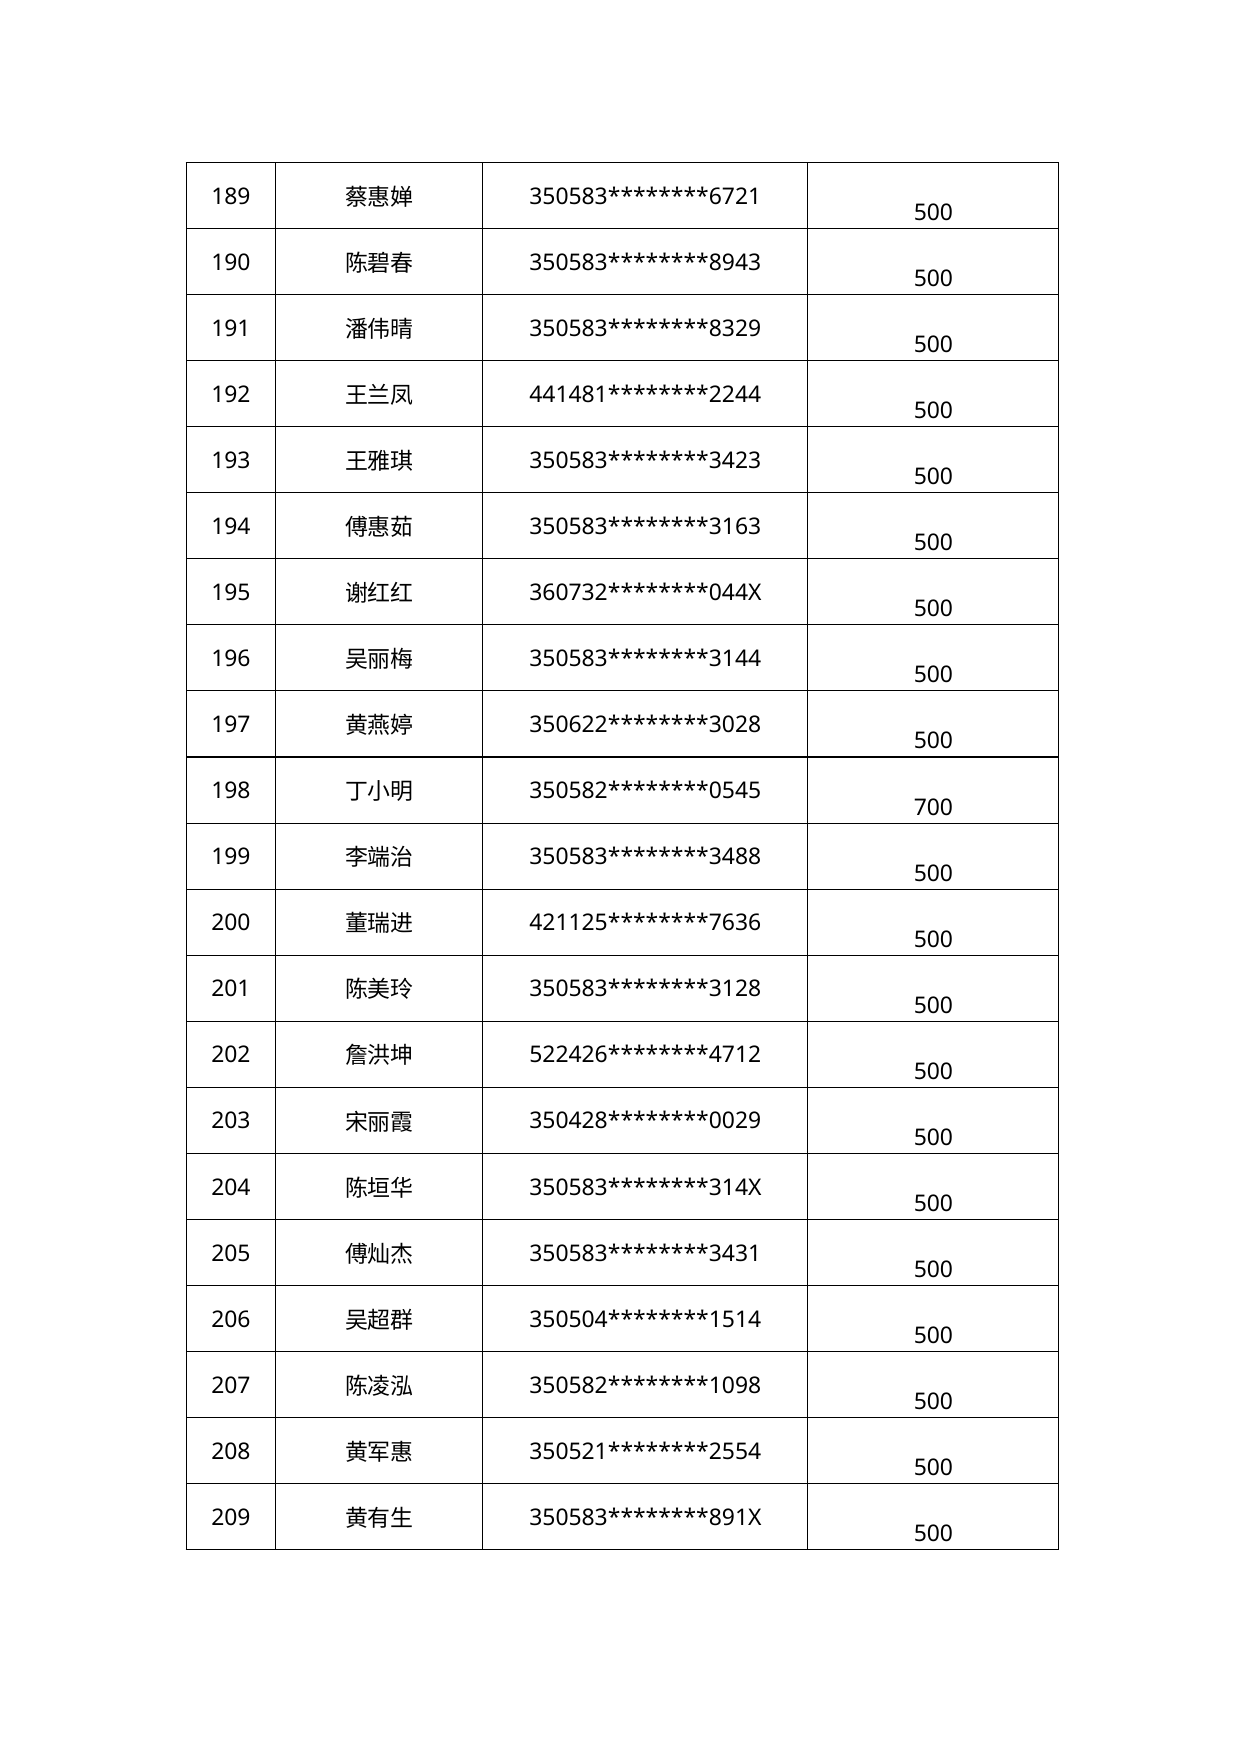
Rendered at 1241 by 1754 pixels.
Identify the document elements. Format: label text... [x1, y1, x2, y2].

table_cell 189 [187, 163, 275, 228]
table_cell 500 [808, 229, 1058, 294]
table_cell 陈凌泓 [276, 1352, 482, 1417]
table_cell 傅惠茹 [276, 493, 482, 558]
table_cell 黄军惠 [276, 1418, 482, 1483]
table_cell 202 [187, 1022, 275, 1087]
table_cell 500 [808, 493, 1058, 558]
table_cell 黄有生 [276, 1484, 482, 1549]
table_cell 350583********3128 [483, 956, 807, 1021]
table_cell 350583********3488 [483, 824, 807, 888]
table_cell 195 [187, 559, 275, 624]
table_cell 500 [808, 361, 1058, 426]
table_cell 350583********3423 [483, 427, 807, 492]
table_cell 350521********2554 [483, 1418, 807, 1483]
table_cell 194 [187, 493, 275, 558]
table_cell 陈垣华 [276, 1154, 482, 1219]
table_cell 宋丽霞 [276, 1088, 482, 1153]
table_cell 204 [187, 1154, 275, 1219]
table_cell 500 [808, 625, 1058, 690]
table_cell 191 [187, 295, 275, 360]
table_cell 500 [808, 1286, 1058, 1351]
table_cell 陈美玲 [276, 956, 482, 1021]
table_cell 500 [808, 1352, 1058, 1417]
table_cell 360732********044X [483, 559, 807, 624]
table_cell 207 [187, 1352, 275, 1417]
table_cell 500 [808, 295, 1058, 360]
table_cell 王雅琪 [276, 427, 482, 492]
table_cell 500 [808, 1418, 1058, 1483]
table_cell 421125********7636 [483, 890, 807, 954]
table_cell 350583********3431 [483, 1220, 807, 1285]
table_cell 198 [187, 758, 275, 822]
table_cell 350583********8329 [483, 295, 807, 360]
table_cell 丁小明 [276, 758, 482, 822]
table_cell 陈碧春 [276, 229, 482, 294]
table_cell 199 [187, 824, 275, 888]
table_cell 350583********314X [483, 1154, 807, 1219]
table_cell 吴丽梅 [276, 625, 482, 690]
table_cell 500 [808, 559, 1058, 624]
table_cell 203 [187, 1088, 275, 1153]
table_cell 206 [187, 1286, 275, 1351]
table_cell 201 [187, 956, 275, 1021]
table_cell 潘伟晴 [276, 295, 482, 360]
table_cell 197 [187, 691, 275, 756]
table_cell 500 [808, 1022, 1058, 1087]
table_cell 196 [187, 625, 275, 690]
table_cell 500 [808, 890, 1058, 954]
table_cell 500 [808, 824, 1058, 888]
table_cell 500 [808, 1088, 1058, 1153]
table_cell 500 [808, 163, 1058, 228]
table_cell 董瑞进 [276, 890, 482, 954]
table_cell 190 [187, 229, 275, 294]
table_cell 500 [808, 691, 1058, 756]
table_cell 詹洪坤 [276, 1022, 482, 1087]
table_cell 500 [808, 1220, 1058, 1285]
table_cell 350583********8943 [483, 229, 807, 294]
table_cell 350583********3144 [483, 625, 807, 690]
table_cell 500 [808, 427, 1058, 492]
table_cell 350582********0545 [483, 758, 807, 822]
table_cell 700 [808, 758, 1058, 822]
table_cell 蔡惠婵 [276, 163, 482, 228]
table_cell 谢红红 [276, 559, 482, 624]
table_cell 500 [808, 956, 1058, 1021]
table_cell 李端治 [276, 824, 482, 888]
table_cell 441481********2244 [483, 361, 807, 426]
table_cell 205 [187, 1220, 275, 1285]
table_cell 350504********1514 [483, 1286, 807, 1351]
table_cell 350583********3163 [483, 493, 807, 558]
table_cell 208 [187, 1418, 275, 1483]
table_cell 500 [808, 1154, 1058, 1219]
table_cell 350428********0029 [483, 1088, 807, 1153]
table_cell 350622********3028 [483, 691, 807, 756]
table_cell 傅灿杰 [276, 1220, 482, 1285]
table_cell 350582********1098 [483, 1352, 807, 1417]
table_cell 193 [187, 427, 275, 492]
table_cell 522426********4712 [483, 1022, 807, 1087]
table_cell 350583********891X [483, 1484, 807, 1549]
table_cell 350583********6721 [483, 163, 807, 228]
table_cell 黄燕婷 [276, 691, 482, 756]
table_cell 200 [187, 890, 275, 954]
table_cell 王兰凤 [276, 361, 482, 426]
table_cell 209 [187, 1484, 275, 1549]
table_cell 吴超群 [276, 1286, 482, 1351]
table_cell 192 [187, 361, 275, 426]
table_cell 500 [808, 1484, 1058, 1549]
